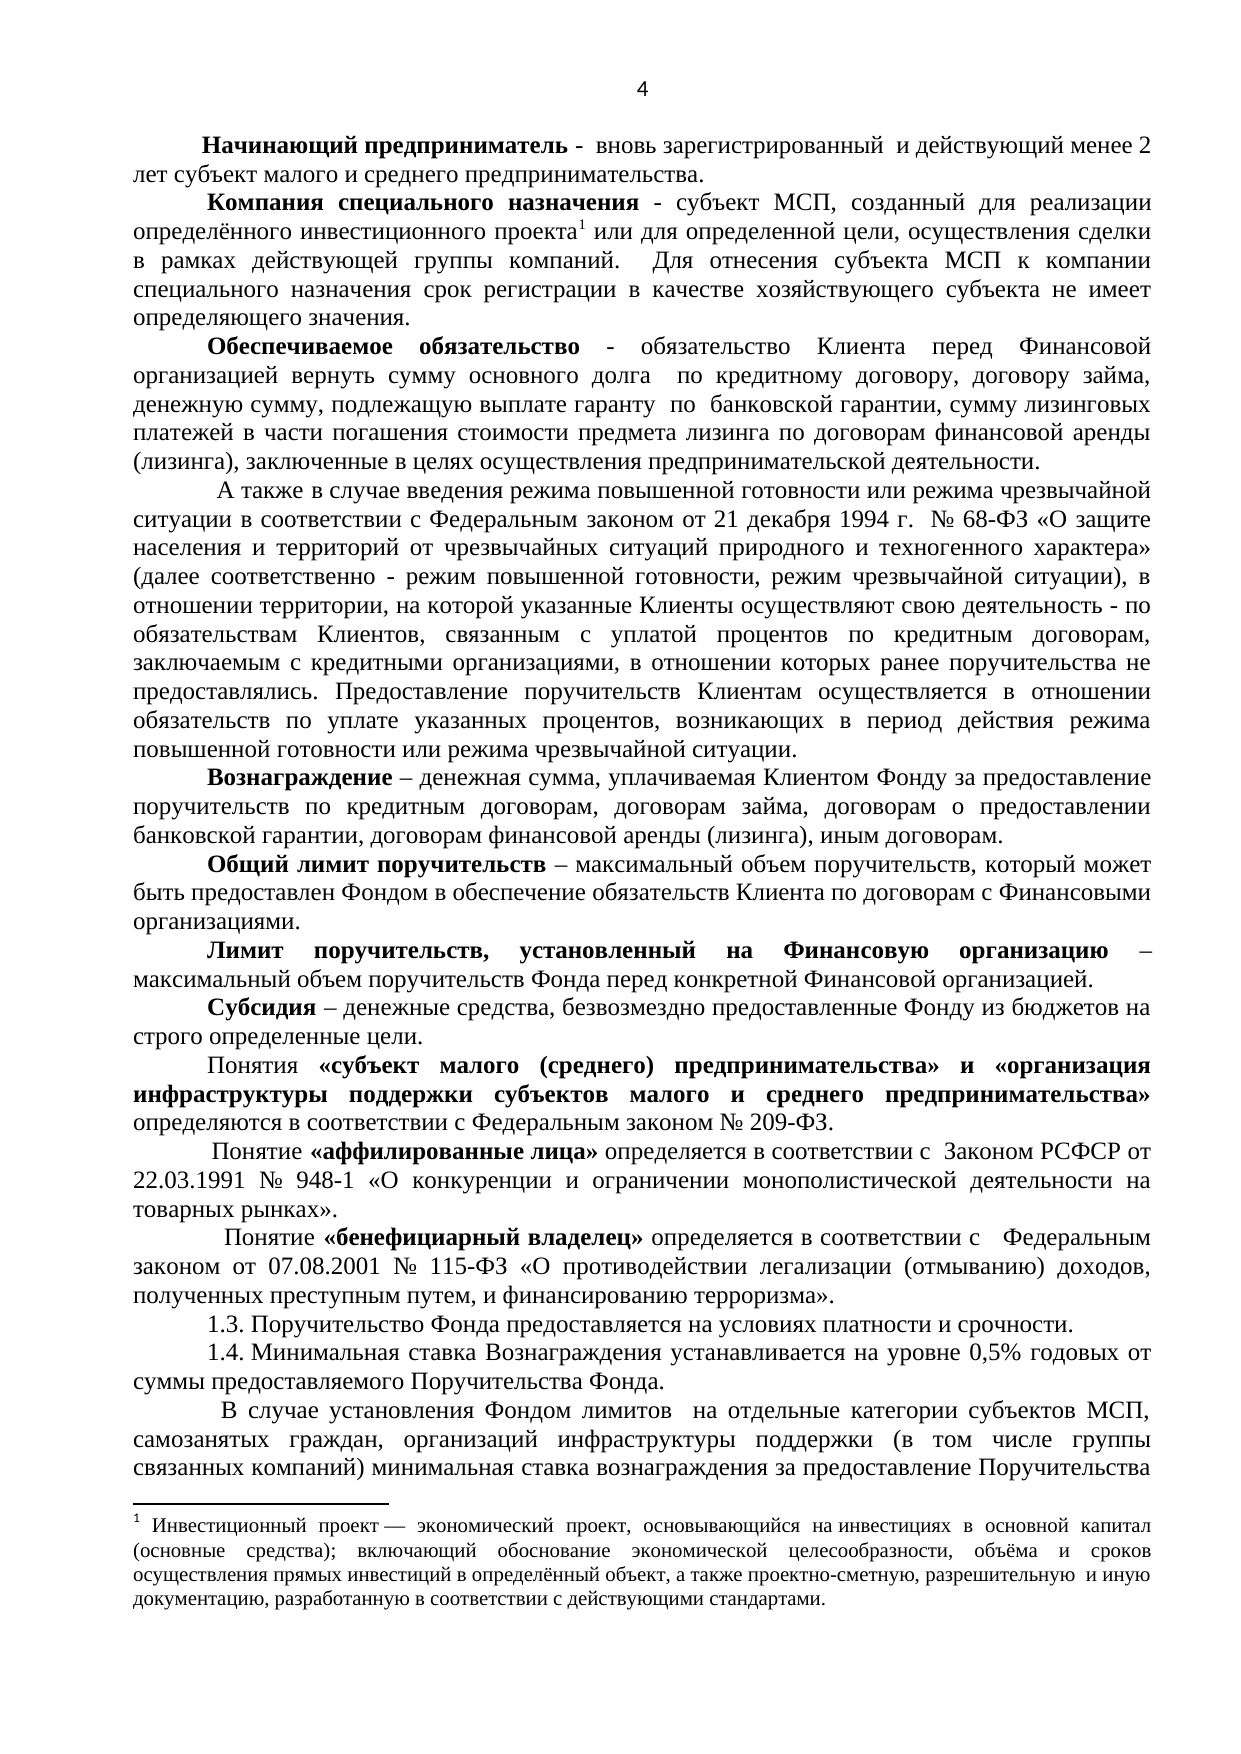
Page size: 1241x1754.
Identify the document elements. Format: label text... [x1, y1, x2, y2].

text Вознаграждение – денежная сумма, уплачиваемая Клиентом Фонду за предоставление поручительств по кредитным договорам, договорам займа, договорам о предоставлении банковской гарантии, договорам финансовой аренды (лизинга), иным договорам. [133, 762, 1152, 849]
text 1.4. Минимальная ставка Вознаграждения устанавливается на уровне 0,5% годовых от суммы предоставляемого Поручительства Фонда. [133, 1337, 1152, 1395]
text Понятие «бенефициарный владелец» определяется в соответствии с Федеральным законом от 07.08.2001 № 115-ФЗ «О противодействии легализации (отмыванию) доходов, полученных преступным путем, и финансированию терроризма». [133, 1222, 1152, 1309]
text Начинающий предприниматель - вновь зарегистрированный и действующий менее 2 лет субъект малого и среднего предпринимательства. [133, 130, 1152, 187]
text Понятие «аффилированные лица» определяется в соответствии с Законом РСФСР от 22.03.1991 № 948-1 «О конкуренции и ограничении монополистической деятельности на товарных рынках». [133, 1136, 1152, 1222]
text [133, 1395, 1152, 1481]
text Субсидия – денежные средства, безвозмездно предоставленные Фонду из бюджетов на строго определенные цели. [133, 992, 1152, 1050]
text Общий лимит поручительств – максимальный объем поручительств, который может быть предоставлен Фондом в обеспечение обязательств Клиента по договорам с Финансовыми организациями. [133, 849, 1152, 935]
text Компания специального назначения - субъект МСП, созданный для реализации определённого инвестиционного проекта или для определенной цели, осуществления сделки в рамках действующей группы компаний. Для отнесения субъекта МСП к компании специального назначения срок регистрации в качестве хозяйствующего субъекта не имеет определяющего значения. [133, 187, 1152, 331]
text Понятия «субъект малого (среднего) предпринимательства» и «организация инфраструктуры поддержки субъектов малого и среднего предпринимательства» определяются в соответствии с Федеральным законом № 209-ФЗ. [133, 1050, 1152, 1136]
text Лимит поручительств, установленный на Финансовую организацию – максимальный объем поручительств Фонда перед конкретной Финансовой организацией. [133, 935, 1152, 992]
text А также в случае введения режима повышенной готовности или режима чрезвычайной ситуации в соответствии с Федеральным законом от 21 декабря 1994 г. № 68-ФЗ «О защите населения и территорий от чрезвычайных ситуаций природного и техногенного характера» (далее соответственно - режим повышенной готовности, режим чрезвычайной ситуации), в отношении территории, на которой указанные Клиенты осуществляют свою деятельность - по обязательствам Клиентов, связанным с уплатой процентов по кредитным договорам, заключаемым с кредитными организациями, в отношении которых ранее поручительства не предоставлялись. Предоставление поручительств Клиентам осуществляется в отношении обязательств по уплате указанных процентов, возникающих в период действия режима повышенной готовности или режима чрезвычайной ситуации. [133, 475, 1152, 762]
text 1.3. Поручительство Фонда предоставляется на условиях платности и срочности. [133, 1309, 1152, 1337]
text Обеспечиваемое обязательство - обязательство Клиента перед Финансовой организацией вернуть сумму основного долга по кредитному договору, договору займа, денежную сумму, подлежащую выплате гаранту по банковской гарантии, сумму лизинговых платежей в части погашения стоимости предмета лизинга по договорам финансовой аренды (лизинга), заключенные в целях осуществления предпринимательской деятельности. [133, 331, 1152, 475]
